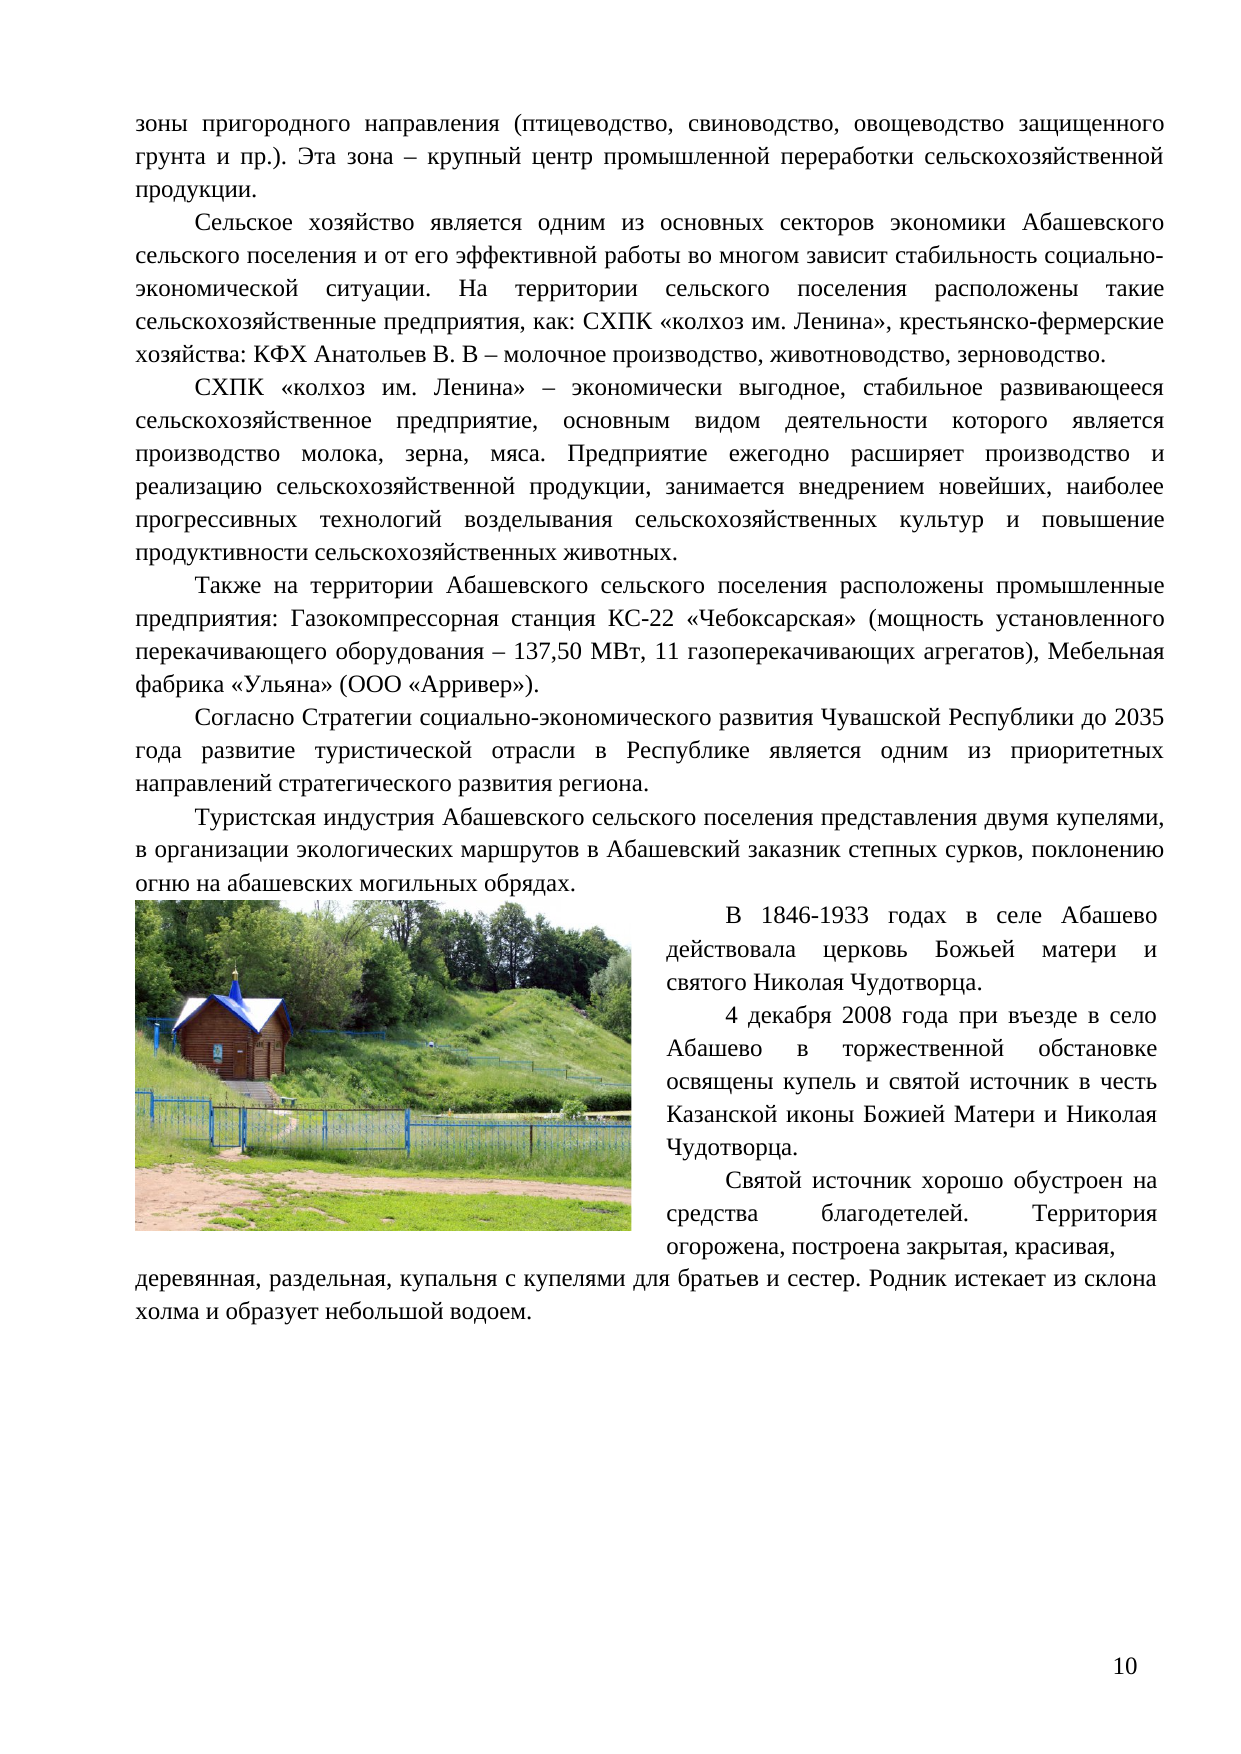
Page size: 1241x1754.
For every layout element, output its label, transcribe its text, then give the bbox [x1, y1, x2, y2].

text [135, 108, 1165, 203]
text Туристская индустрия Абашевского сельского поселения представления двумя купелями, в организации экологических маршрутов в Абашевский заказник степных сурков, поклонению огню на абашевских могильных обрядах. [135, 802, 1165, 896]
table_cell деревянная, раздельная, купальня с купелями для братьев и сестер. Родник истекает из склона холма и образует небольшой водоем. [124, 1264, 1169, 1341]
text Также на территории Абашевского сельского поселения расположены промышленные предприятия: Газокомпрессорная станция КС-22 «Чебоксарская» (мощность установленного перекачивающего оборудования – 137,50 МВт, 11 газоперекачивающих агрегатов), Мебельная фабрика «Ульяна» (ООО «Арривер»). [135, 570, 1165, 698]
text Сельское хозяйство является одним из основных секторов экономики Абашевского сельского поселения и от его эффективной работы во многом зависит стабильность социально- экономической ситуации. На территории сельского поселения расположены такие сельскохозяйственные предприятия, как: СХПК «колхоз им. Ленина», крестьянско-фермерские хозяйства: КФХ Анатольев В. В – молочное производство, животноводство, зерноводство. [135, 207, 1165, 368]
table_header [124, 901, 655, 1263]
text СХПК «колхоз им. Ленина» – экономически выгодное, стабильное развивающееся сельскохозяйственное предприятие, основным видом деятельности которого является производство молока, зерна, мяса. Предприятие ежегодно расширяет производство и реализацию сельскохозяйственной продукции, занимается внедрением новейших, наиболее прогрессивных технологий возделывания сельскохозяйственных культур и повышение продуктивности сельскохозяйственных животных. [135, 372, 1165, 566]
text Согласно Стратегии социально-экономического развития Чувашской Республики до 2035 года развитие туристической отрасли в Республике является одним из приоритетных направлений стратегического развития региона. [135, 702, 1165, 797]
picture [135, 900, 632, 1231]
table_header В 1846-1933 годах в селе Абашево действовала церковь Божьей матери и святого Николая Чудотворца. 4 декабря 2008 года при въезде в село Абашево в торжественной обстановке освящены купель и святой источник в честь Казанской иконы Божией Матери и Николая Чудотворца. Святой источник хорошо обустроен на средства благодетелей. Территория огорожена, построена закрытая, красивая, [655, 901, 1169, 1263]
